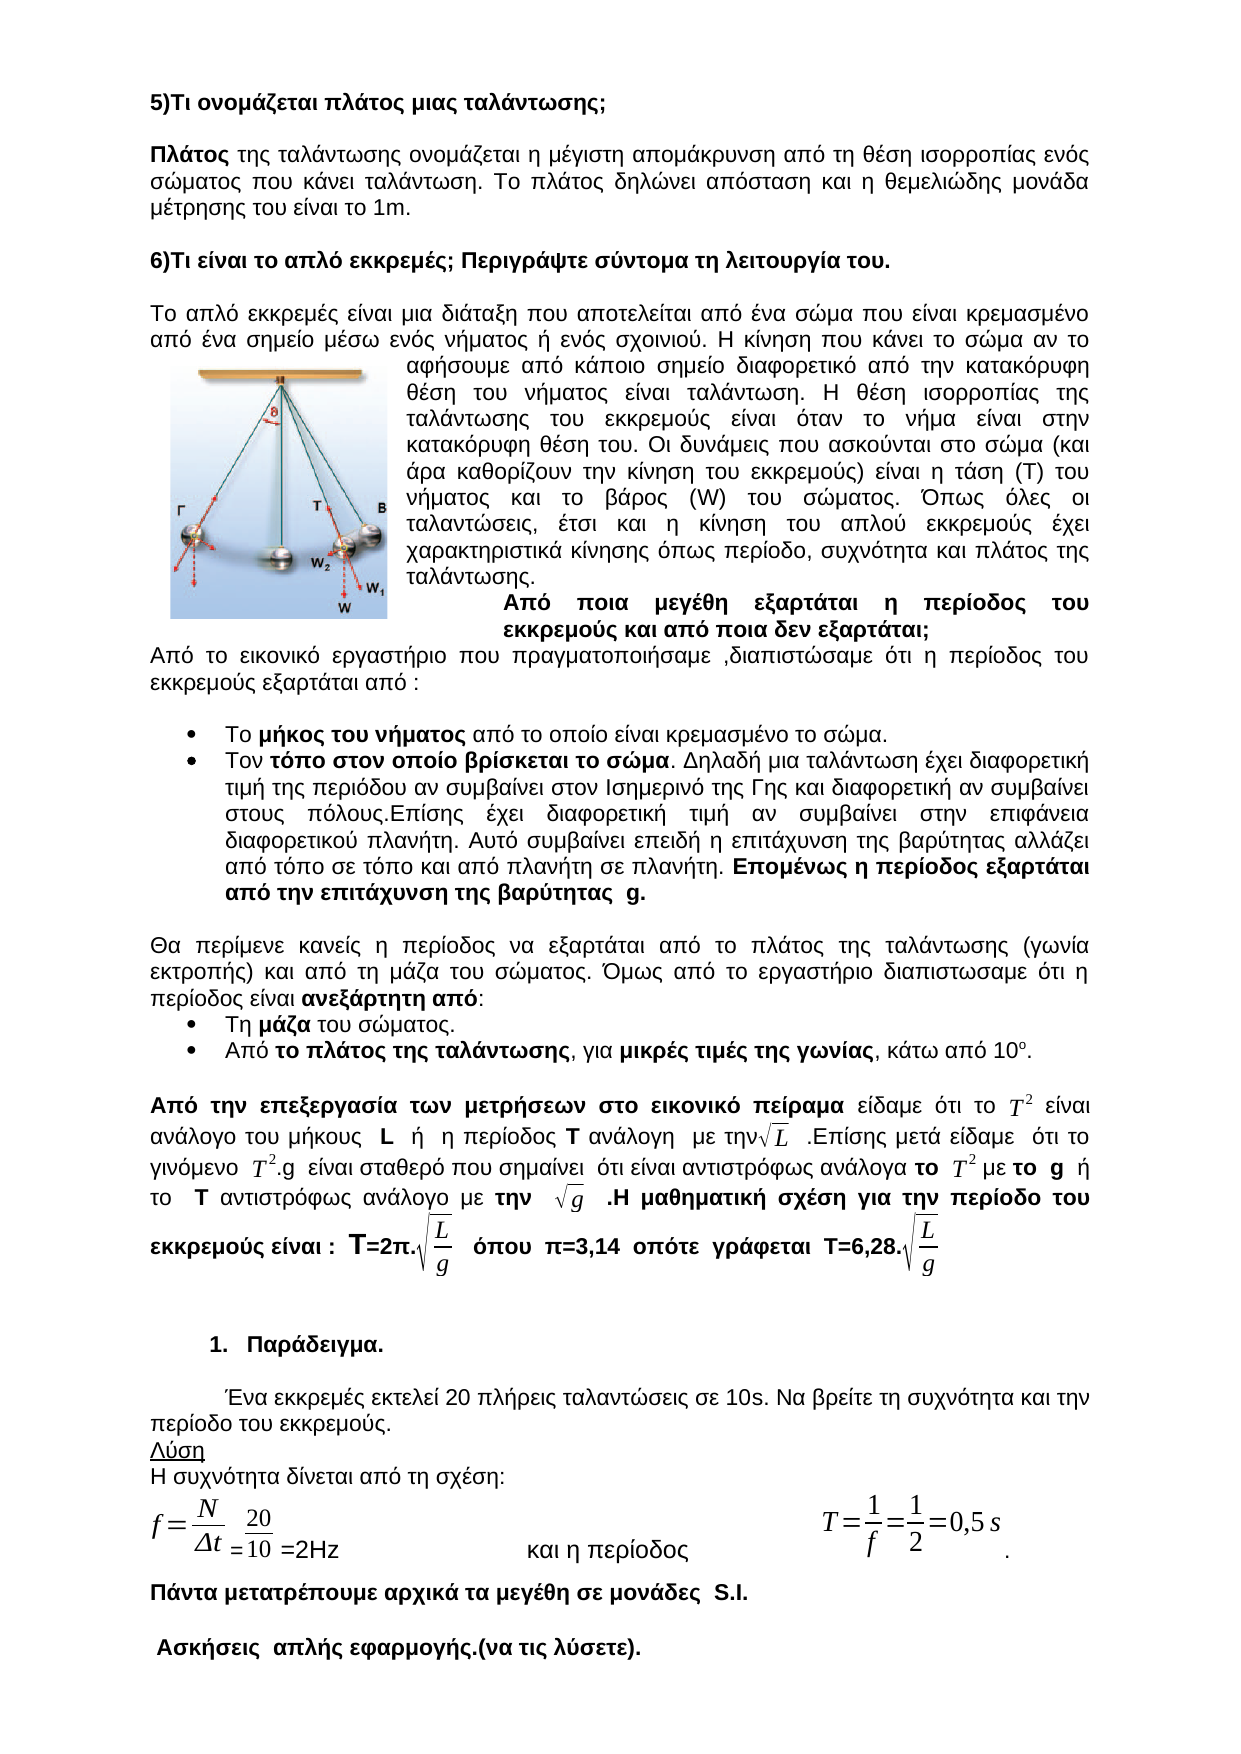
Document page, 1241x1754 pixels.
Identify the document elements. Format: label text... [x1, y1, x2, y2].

text Πάντα μετατρέπουμε αρχικά τα μεγέθη σε μονάδες S.I. [150, 1579, 1090, 1606]
text Από το εικονικό εργαστήριο που πραγματοποιήσαμε ,διαπιστώσαμε ότι η περίοδος του εκκρεμούς εξαρτάται από : [150, 642, 1090, 695]
text Λύση [150, 1437, 1090, 1463]
text Θα περίμενε κανείς η περίοδος να εξαρτάται από το πλάτος της ταλάντωσης (γωνία εκτροπής) και από τη μάζα του σώματος. Όμως από το εργαστήριο διαπιστωσαμε ότι η περίοδος είναι ανεξάρτητη από: [150, 932, 1090, 1011]
text Ασκήσεις απλής εφαρμογής.(να τις λύσετε). [150, 1634, 1090, 1661]
text Από ποια μεγέθη εξαρτάται η περίοδος του εκκρεμούς και από ποια δεν εξαρτάται; [247, 589, 1090, 642]
text Η συχνότητα δίνεται από τη σχέση: [150, 1463, 1090, 1489]
text = =2Hz και η περίοδος . [150, 1489, 1090, 1579]
list Τον τόπο στον οποίο βρίσκεται το σώμα. Δηλαδή μια ταλάντωση έχει διαφορετική τιμή της περιόδου αν συμβαίνει στον Ισημερινό της Γης και διαφορετική αν συμβαίνει στους πόλους.Επίσης έχει διαφορετική τιμή αν συμβαίνει στην επιφάνεια διαφορετικού πλανήτη. Αυτό συμβαίνει επειδή η επιτάχυνση της βαρύτητας αλλάζει από τόπο σε τόπο και από πλανήτη σε πλανήτη. Επομένως η περίοδος εξαρτάται από την επιτάχυνση της βαρύτητας g. [187, 747, 1090, 906]
text Το απλό εκκρεμές είναι μια διάταξη που αποτελείται από ένα σώμα που είναι κρεμασμένο από ένα σημείο μέσω ενός νήματος ή ενός σχοινιού. Η κίνηση που κάνει το σώμα αν το αφήσουμε από κάποιο σημείο διαφορετικό από την κατακόρυφη θέση του νήματος είναι ταλάντωση. Η θέση ισορροπίας της ταλάντωσης του εκκρεμούς είναι όταν το νήμα είναι στην κατακόρυφη θέση του. Οι δυνάμεις που ασκούνται στο σώμα (και άρα καθορίζουν την κίνηση του εκκρεμούς) είναι η τάση (Τ) του νήματος και το βάρος (W) του σώματος. Όπως όλες οι ταλαντώσεις, έτσι και η κίνηση του απλού εκκρεμούς έχει χαρακτηριστικά κίνησης όπως περίοδο, συχνότητα και πλάτος της ταλάντωσης. [150, 299, 1090, 589]
list Τη μάζα του σώματος. [187, 1011, 1090, 1037]
text Από την επεξεργασία των μετρήσεων στο εικονικό πείραμα είδαμε ότι το είναι ανάλογο του μήκους L ή η περίοδος Τ ανάλογη με την .Επίσης μετά είδαμε ότι το γινόμενο .g είναι σταθερό που σημαίνει ότι είναι αντιστρόφως ανάλογα το με το g ή το Τ αντιστρόφως ανάλογο με την .Η μαθηματική σχέση για την περίοδο του εκκρεμούς είναι : Τ=2π. όπου π=3,14 οπότε γράφεται T=6,28. [150, 1090, 1090, 1276]
list Από το πλάτος της ταλάντωσης, για μικρές τιμές της γωνίας, κάτω από 10ο. [187, 1037, 1090, 1064]
text Πλάτος της ταλάντωσης ονομάζεται η μέγιστη απομάκρυνση από τη θέση ισορροπίας ενός σώματος που κάνει ταλάντωση. Το πλάτος δηλώνει απόσταση και η θεμελιώδης μονάδα μέτρησης του είναι το 1m. [150, 141, 1090, 220]
list Παράδειγμα. [209, 1331, 1090, 1357]
text 5)Τι ονομάζεται πλάτος μιας ταλάντωσης; [150, 89, 1090, 115]
list Το μήκος του νήματος από το οποίο είναι κρεμασμένο το σώμα. [187, 721, 1090, 747]
text Ένα εκκρεμές εκτελεί 20 πλήρεις ταλαντώσεις σε 10s. Να βρείτε τη συχνότητα και την περίοδο του εκκρεμούς. [150, 1384, 1090, 1437]
text 6)Τι είναι το απλό εκκρεμές; Περιγράψτε σύντομα τη λειτουργία του. [150, 247, 1090, 273]
